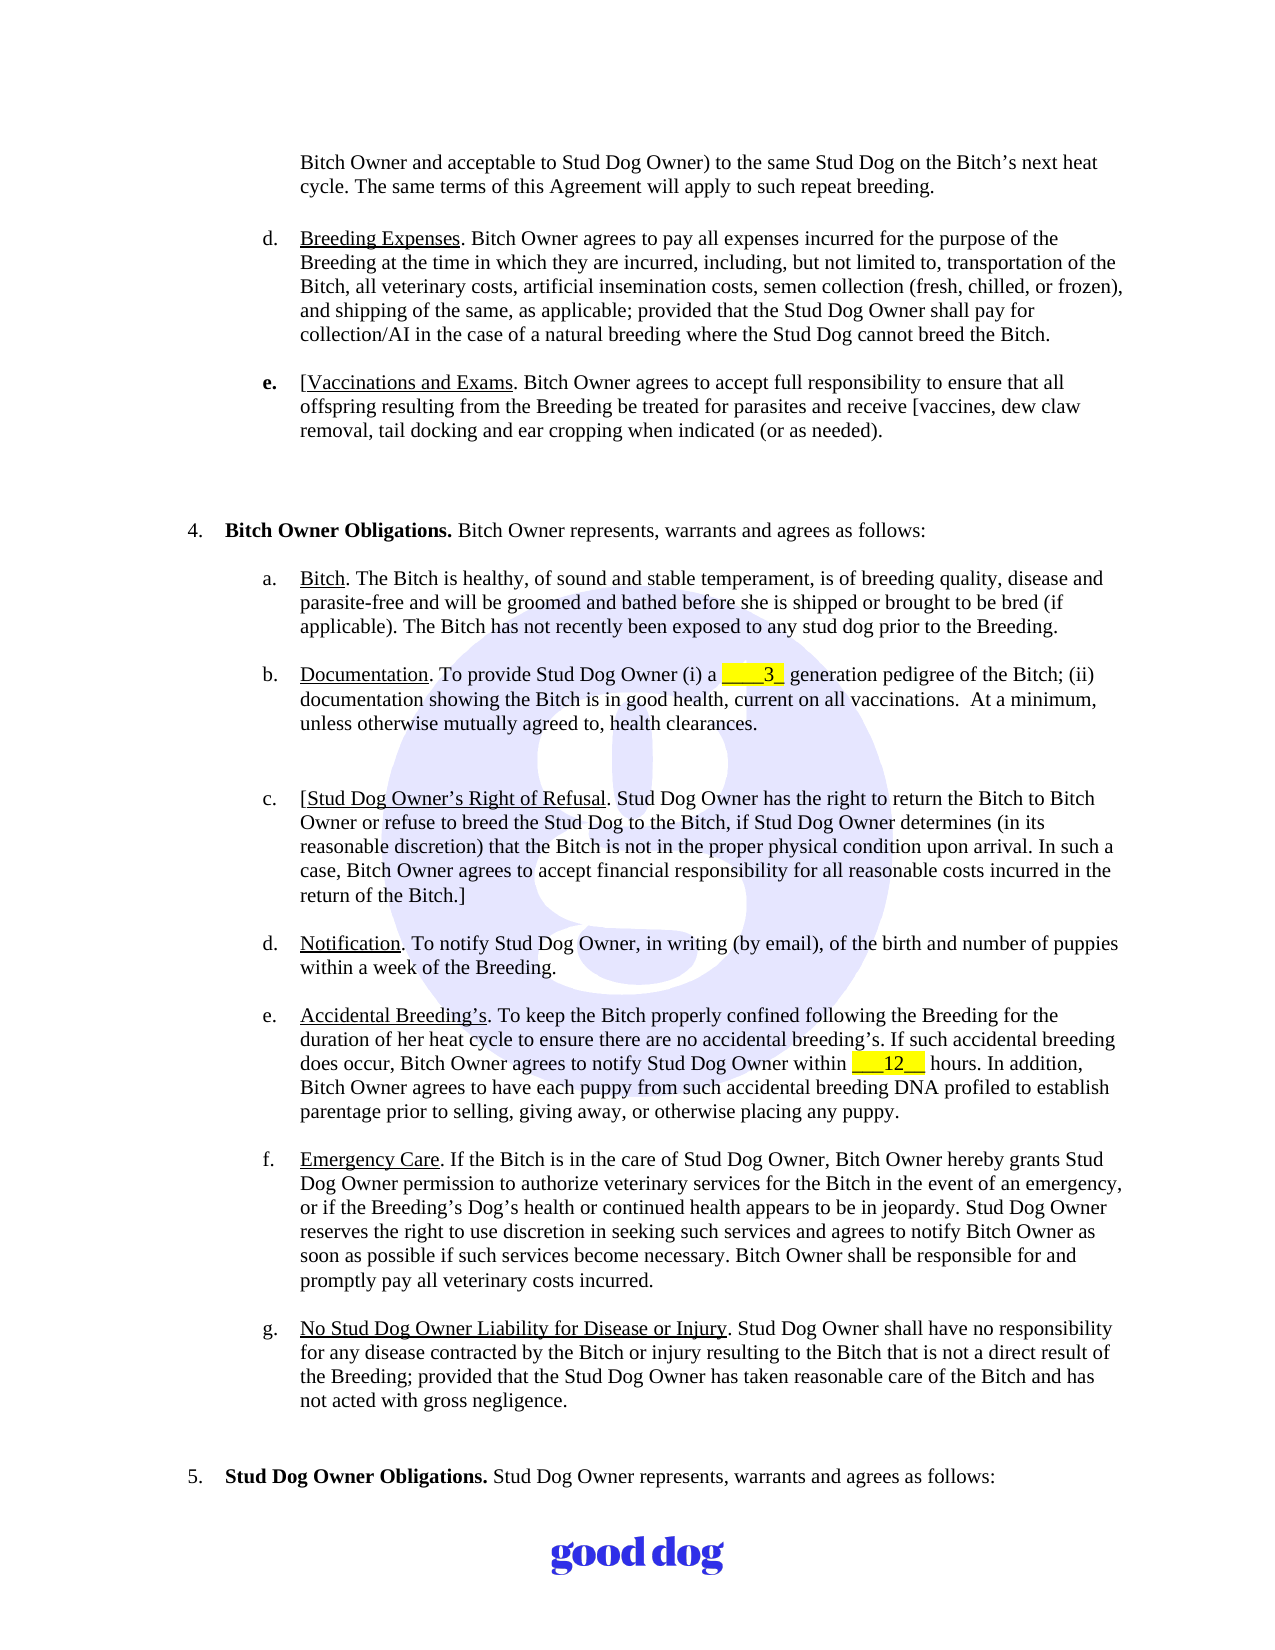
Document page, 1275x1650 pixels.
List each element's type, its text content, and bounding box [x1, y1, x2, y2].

list No Stud Dog Owner Liability for Disease or Injury. Stud Dog Owner shall have no responsibility for any disease contracted by the Bitch or injury resulting to the Bitch that is not a direct result of the Breeding; provided that the Stud Dog Owner has taken reasonable care of the Bitch and has not acted with gross negligence. [262, 1316, 1125, 1412]
list [Vaccinations and Exams. Bitch Owner agrees to accept full responsibility to ensure that all offspring resulting from the Breeding be treated for parasites and receive [vaccines, dew claw removal, tail docking and ear cropping when indicated (or as needed). [262, 370, 1125, 442]
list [262, 150, 1125, 198]
list Emergency Care. If the Bitch is in the care of Stud Dog Owner, Bitch Owner hereby grants Stud Dog Owner permission to authorize veterinary services for the Bitch in the event of an emergency, or if the Breeding’s Dog’s health or continued health appears to be in jeopardy. Stud Dog Owner reserves the right to use discretion in seeking such services and agrees to notify Bitch Owner as soon as possible if such services become necessary. Bitch Owner shall be responsible for and promptly pay all veterinary costs incurred. [262, 1147, 1125, 1292]
list Accidental Breeding’s. To keep the Bitch properly confined following the Breeding for the duration of her heat cycle to ensure there are no accidental breeding’s. If such accidental breeding does occur, Bitch Owner agrees to notify Stud Dog Owner within ___12__ hours. In addition, Bitch Owner agrees to have each puppy from such accidental breeding DNA profiled to establish parentage prior to selling, giving away, or otherwise placing any puppy. [262, 1003, 1125, 1123]
list Breeding Expenses. Bitch Owner agrees to pay all expenses incurred for the purpose of the Breeding at the time in which they are incurred, including, but not limited to, transportation of the Bitch, all veterinary costs, artificial insemination costs, semen collection (fresh, chilled, or frozen), and shipping of the same, as applicable; provided that the Stud Dog Owner shall pay for collection/AI in the case of a natural breeding where the Stud Dog cannot breed the Bitch. [262, 226, 1125, 346]
list Notification. To notify Stud Dog Owner, in writing (by email), of the birth and number of puppies within a week of the Breeding. [262, 931, 1125, 979]
list Bitch. The Bitch is healthy, of sound and stable temperament, is of breeding quality, disease and parasite-free and will be groomed and bathed before she is shipped or brought to be bred (if applicable). The Bitch has not recently been exposed to any stud dog prior to the Breeding. [262, 566, 1125, 638]
list Bitch Owner Obligations. Bitch Owner represents, warrants and agrees as follows: [187, 518, 1125, 542]
list Documentation. To provide Stud Dog Owner (i) a ____3_ generation pedigree of the Bitch; (ii) documentation showing the Bitch is in good health, current on all vaccinations. At a minimum, unless otherwise mutually agreed to, health clearances. [262, 662, 1125, 734]
list Stud Dog Owner Obligations. Stud Dog Owner represents, warrants and agrees as follows: [187, 1463, 1125, 1488]
list [Stud Dog Owner’s Right of Refusal. Stud Dog Owner has the right to return the Bitch to Bitch Owner or refuse to breed the Stud Dog to the Bitch, if Stud Dog Owner determines (in its reasonable discretion) that the Bitch is not in the proper physical condition upon arrival. In such a case, Bitch Owner agrees to accept financial responsibility for all reasonable costs incurred in the return of the Bitch.] [262, 786, 1125, 907]
picture [551, 1536, 724, 1575]
